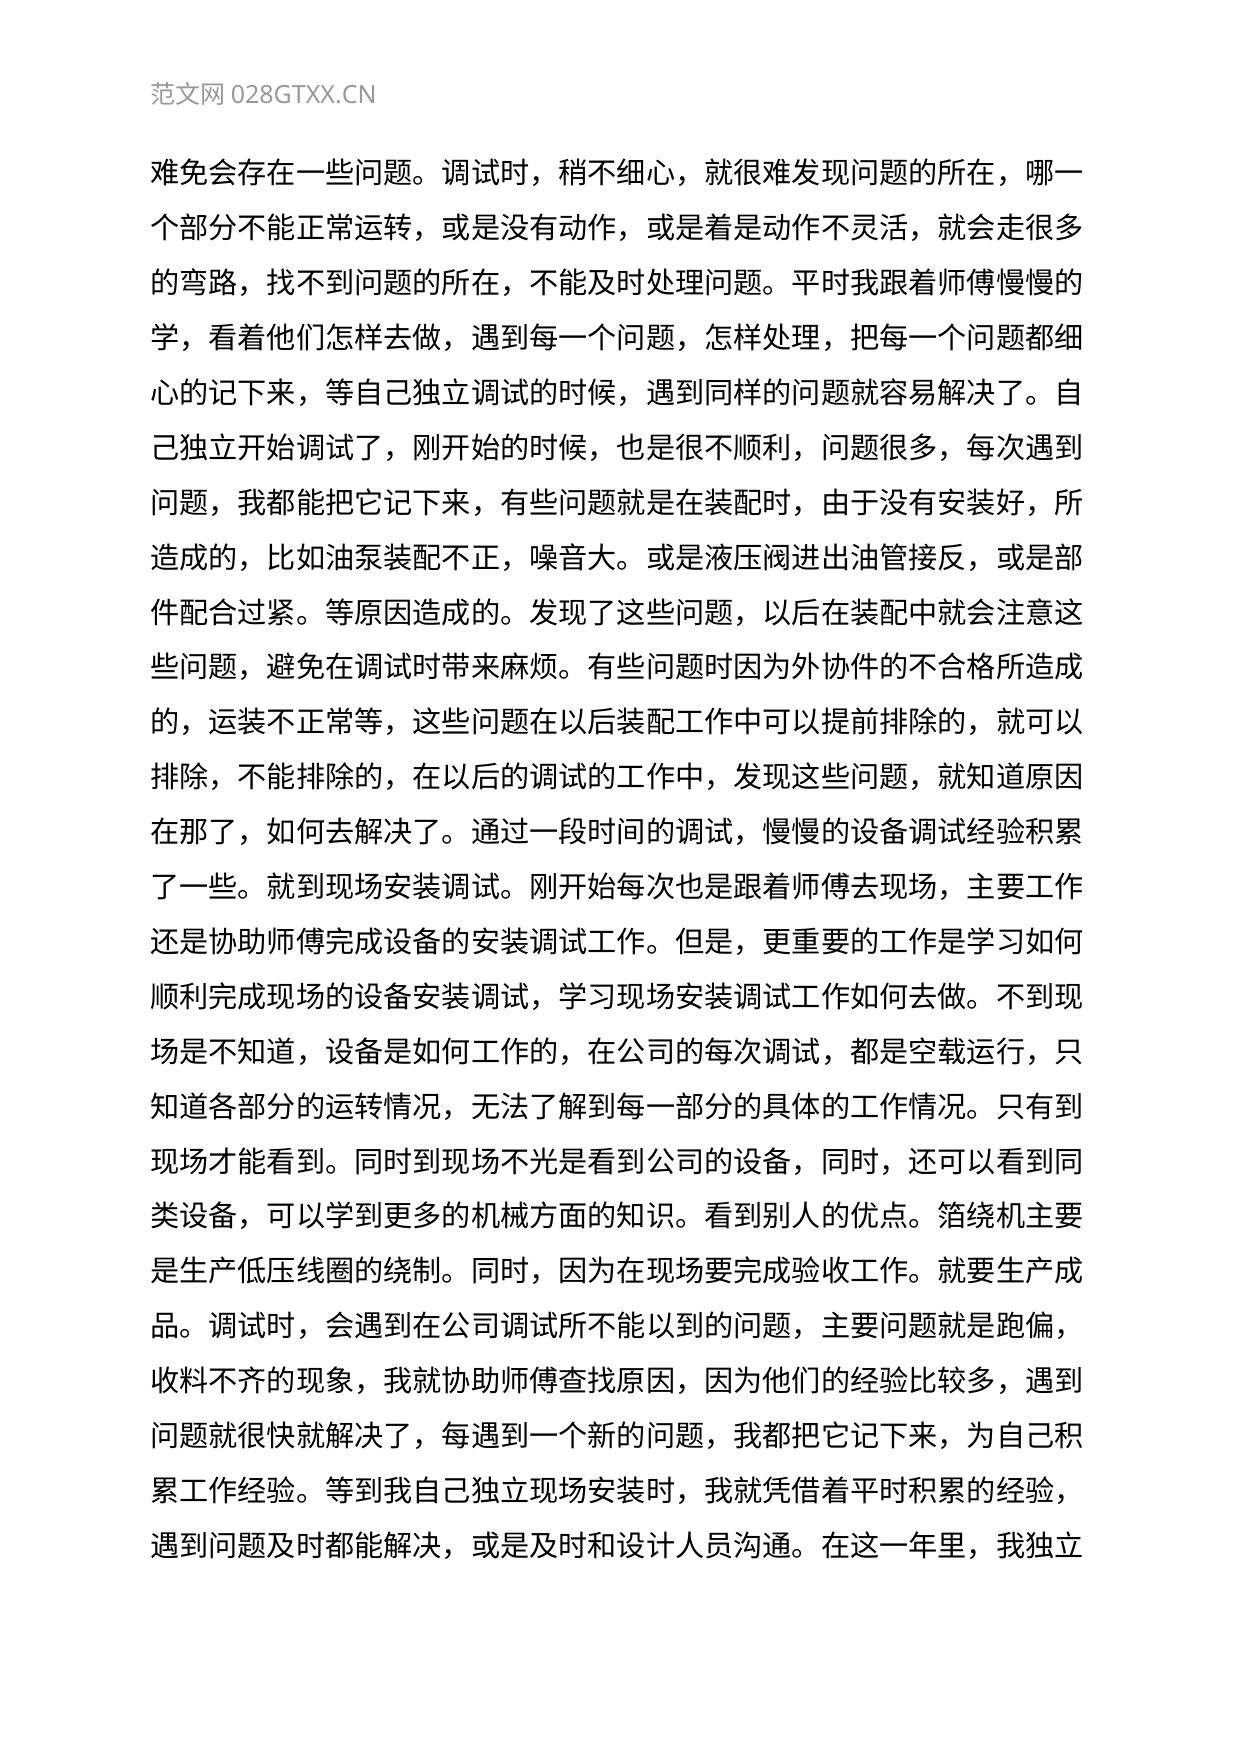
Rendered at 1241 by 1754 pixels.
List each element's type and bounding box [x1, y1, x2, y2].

text [150, 150, 1090, 1565]
